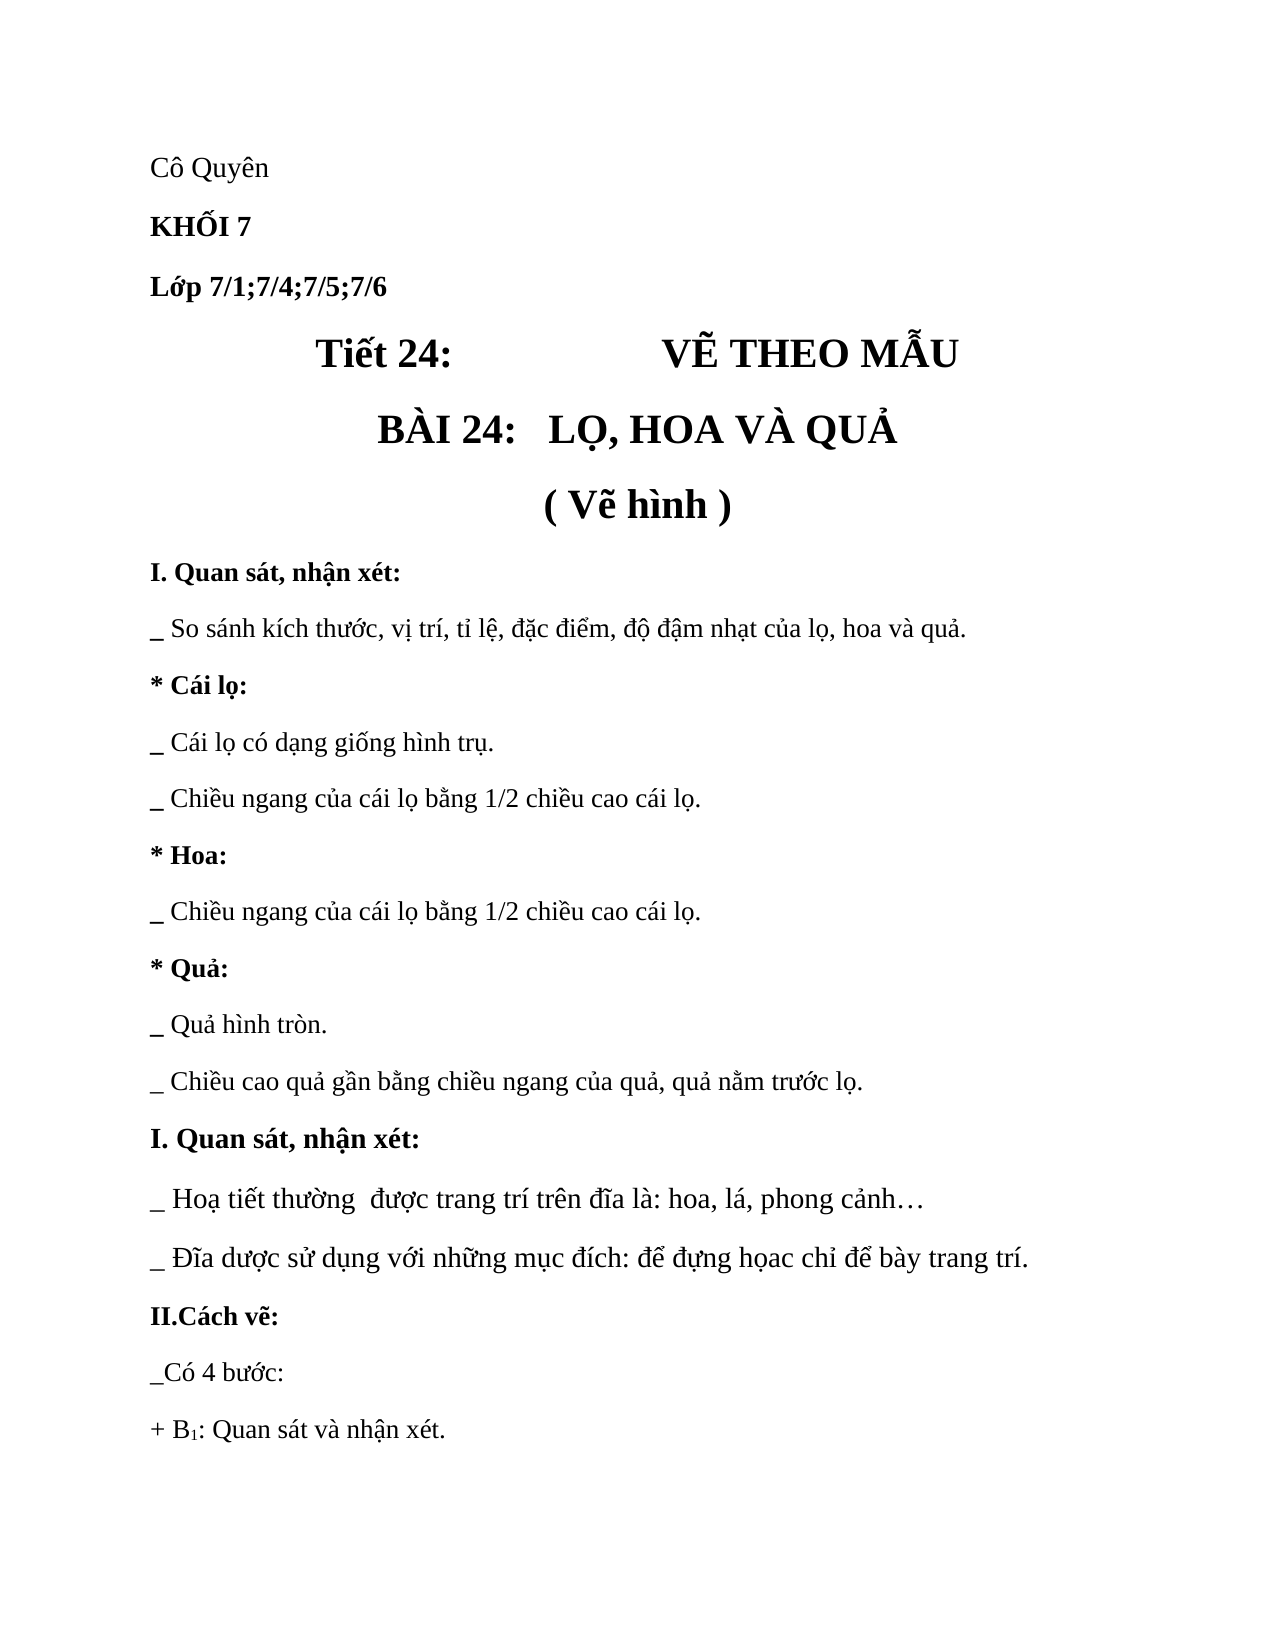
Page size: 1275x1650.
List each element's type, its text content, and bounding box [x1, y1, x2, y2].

text Lớp 7/1;7/4;7/5;7/6 [150, 269, 1125, 302]
text _ Quả hình tròn. [150, 1008, 1125, 1039]
text Tiết 24: VẼ THEO MẪU [150, 328, 1125, 376]
text _ Chiều ngang của cái lọ bằng 1/2 chiều cao cái lọ. [150, 895, 1125, 926]
text Cô Quyên [150, 150, 1125, 183]
text _ Đĩa dược sử dụng với những mục đích: để đựng họac chỉ để bày trang trí. [150, 1240, 1125, 1274]
text BÀI 24: LỌ, HOA VÀ QUẢ [150, 404, 1125, 452]
text * Quả: [150, 952, 1125, 983]
text ( Vẽ hình ) [150, 480, 1125, 528]
text _Có 4 bước: [150, 1356, 1125, 1387]
text _ Chiều cao quả gần bằng chiều ngang của quả, quả nằm trước lọ. [150, 1065, 1125, 1096]
text _ Chiều ngang của cái lọ bằng 1/2 chiều cao cái lọ. [150, 782, 1125, 813]
text _ Hoạ tiết thường được trang trí trên đĩa là: hoa, lá, phong cảnh… [150, 1181, 1125, 1214]
text KHỐI 7 [150, 209, 1125, 243]
text I. Quan sát, nhận xét: [150, 1122, 1125, 1155]
text I. Quan sát, nhận xét: [150, 556, 1125, 587]
text _ So sánh kích thước, vị trí, tỉ lệ, đặc điểm, độ đậm nhạt của lọ, hoa và quả. [150, 612, 1125, 644]
text * Cái lọ: [150, 669, 1125, 700]
text + B1: Quan sát và nhận xét. [150, 1413, 1125, 1444]
text * Hoa: [150, 839, 1125, 870]
text _ Cái lọ có dạng giống hình trụ. [150, 726, 1125, 757]
text II.Cách vẽ: [150, 1300, 1125, 1331]
